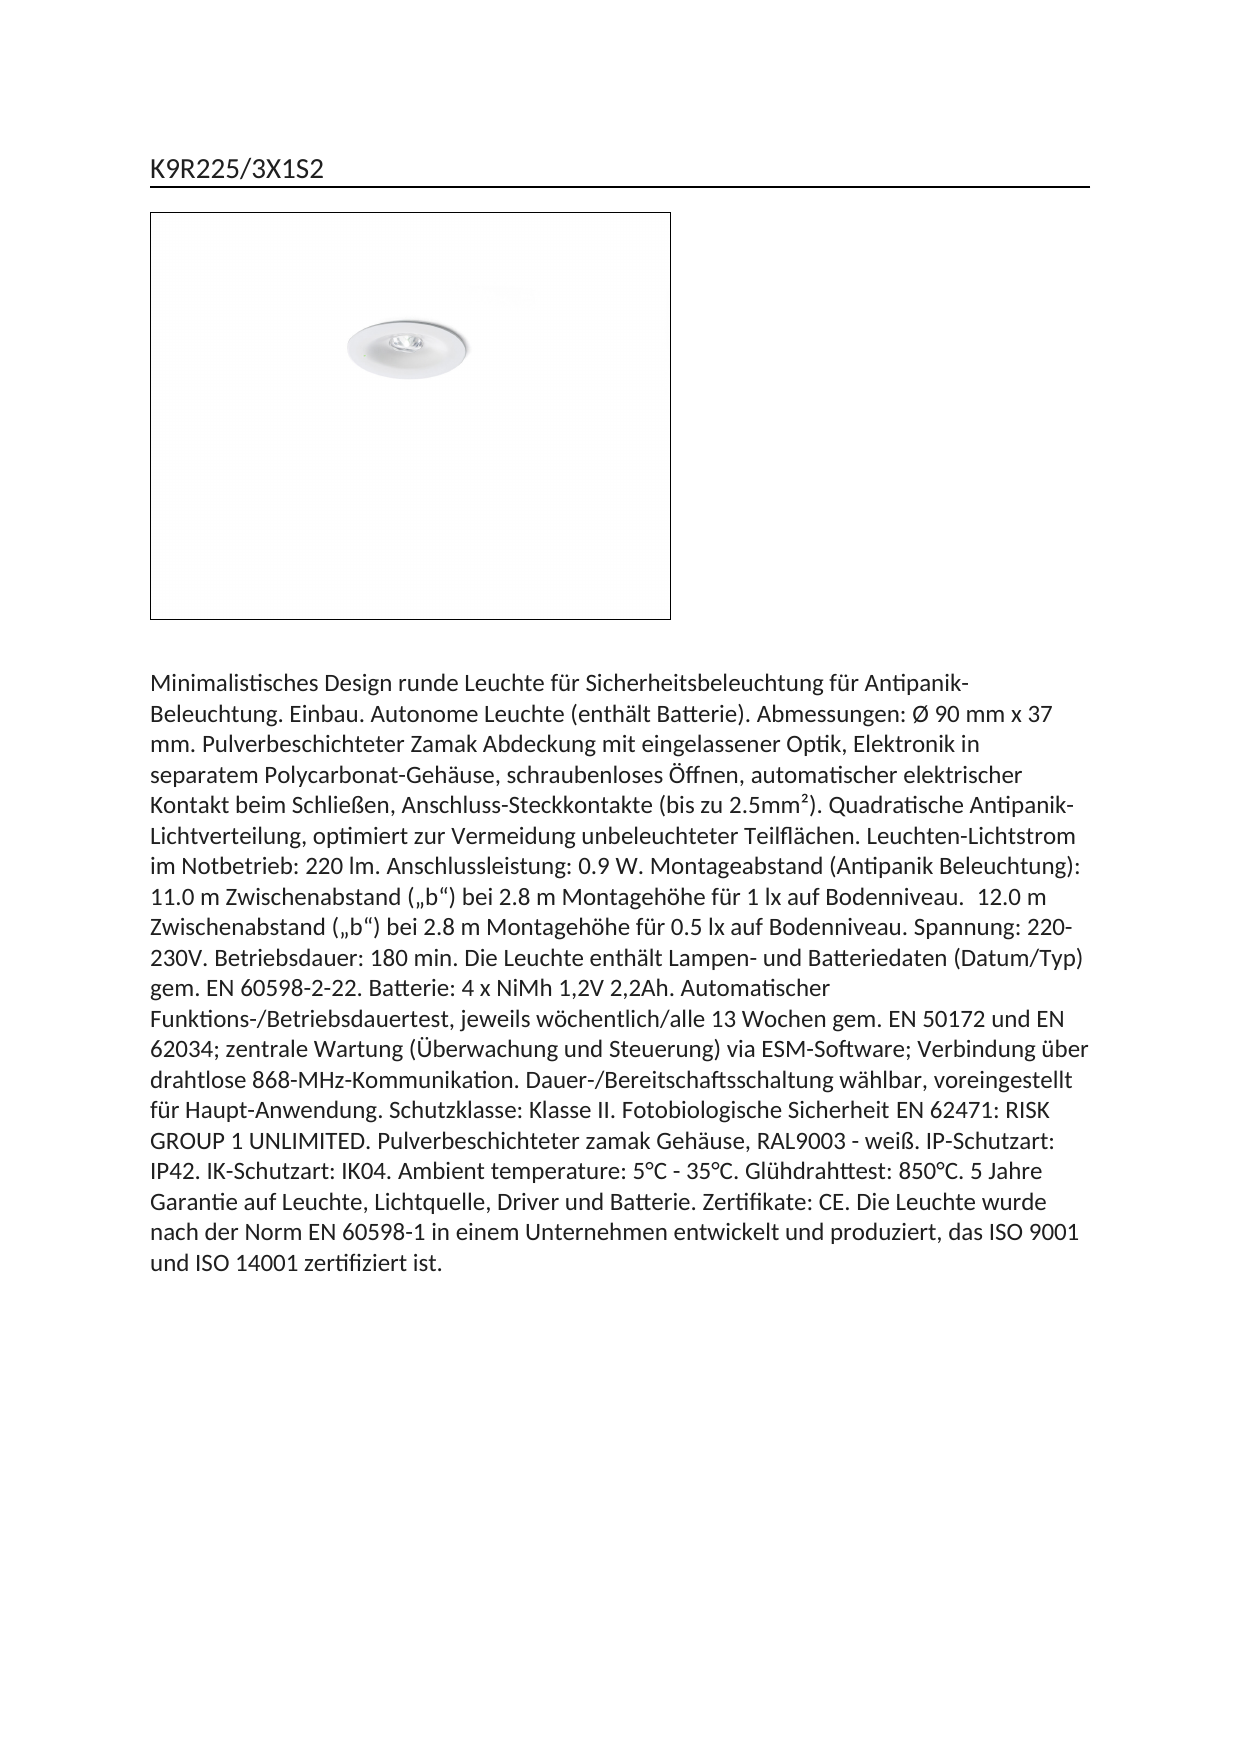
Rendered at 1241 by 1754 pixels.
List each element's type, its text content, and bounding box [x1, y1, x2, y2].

text Minimalistisches Design runde Leuchte für Sicherheitsbeleuchtung für Antipanik-Beleuchtung. Einbau. Autonome Leuchte (enthält Batterie). Abmessungen: Ø 90 mm x 37 mm. Pulverbeschichteter Zamak Abdeckung mit eingelassener Optik, Elektronik in separatem Polycarbonat-Gehäuse, schraubenloses Öffnen, automatischer elektrischer Kontakt beim Schließen, Anschluss-Steckkontakte (bis zu 2.5mm²). Quadratische Antipanik-Lichtverteilung, optimiert zur Vermeidung unbeleuchteter Teilflächen. Leuchten-Lichtstrom im Notbetrieb: 220 lm. Anschlussleistung: 0.9 W. Montageabstand (Antipanik Beleuchtung): 11.0 m Zwischenabstand („b“) bei 2.8 m Montagehöhe für 1 lx auf Bodenniveau. 12.0 m Zwischenabstand („b“) bei 2.8 m Montagehöhe für 0.5 lx auf Bodenniveau. Spannung: 220-230V. Betriebsdauer: 180 min. Die Leuchte enthält Lampen- und Batteriedaten (Datum/Typ) gem. EN 60598-2-22. Batterie: 4 x NiMh 1,2V 2,2Ah. Automatischer Funktions-/Betriebsdauertest, jeweils wöchentlich/alle 13 Wochen gem. EN 50172 und EN 62034; zentrale Wartung (Überwachung und Steuerung) via ESM-Software; Verbindung über drahtlose 868-MHz-Kommunikation. Dauer-/Bereitschaftsschaltung wählbar, voreingestellt für Haupt-Anwendung. Schutzklasse: Klasse II. Fotobiologische Sicherheit EN 62471: RISK GROUP 1 UNLIMITED. Pulverbeschichteter zamak Gehäuse, RAL9003 - weiß. IP-Schutzart: IP42. IK-Schutzart: IK04. Ambient temperature: 5°C - 35°C. Glühdrahttest: 850°C. 5 Jahre Garantie auf Leuchte, Lichtquelle, Driver und Batterie. Zertifikate: CE. Die Leuchte wurde nach der Norm EN 60598-1 in einem Unternehmen entwickelt und produziert, das ISO 9001 und ISO 14001 zertifiziert ist. [150, 667, 1090, 1278]
picture [151, 213, 670, 619]
text K9R225/3X1S2 [150, 150, 1090, 186]
